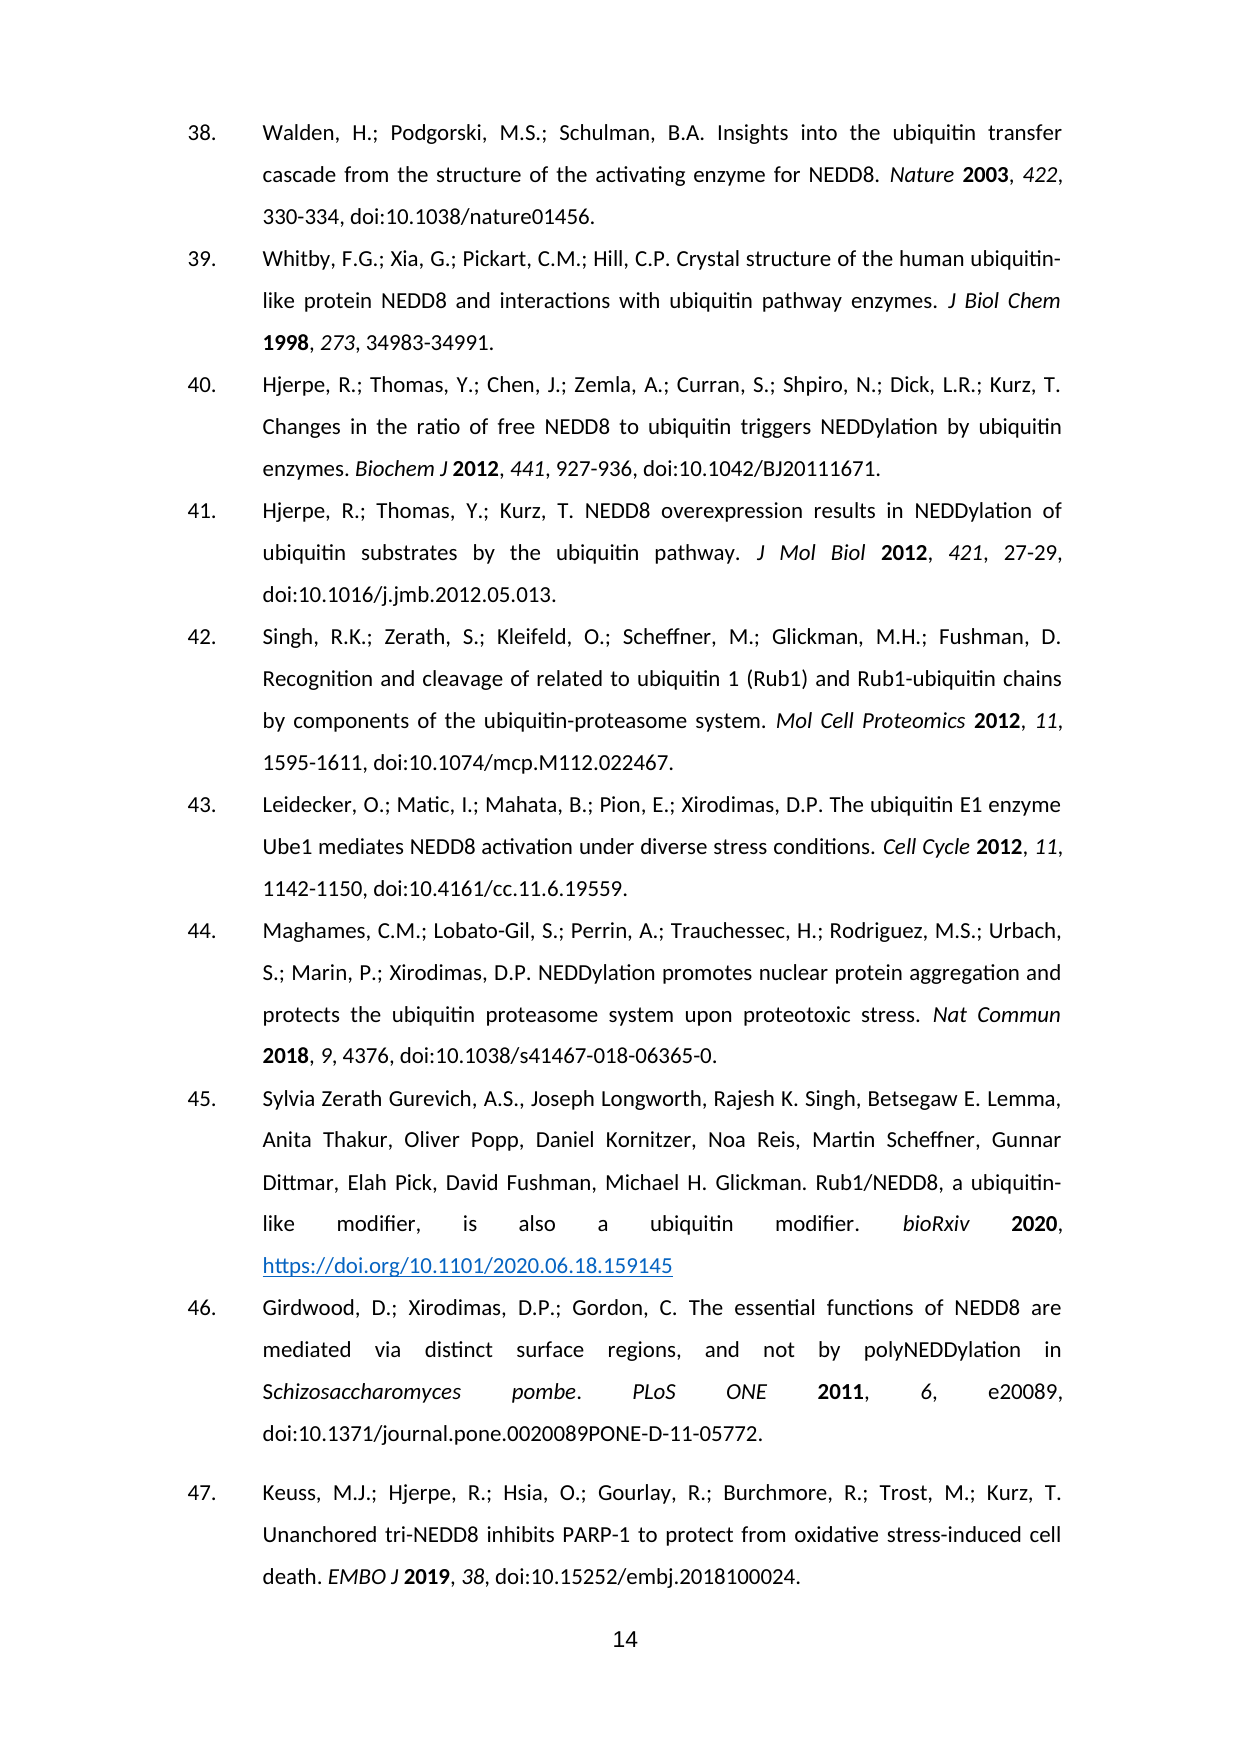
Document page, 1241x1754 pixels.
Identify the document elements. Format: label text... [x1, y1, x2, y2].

text 41. Hjerpe, R.; Thomas, Y.; Kurz, T. NEDD8 overexpression results in NEDDylation of ubiquitin substrates by the ubiquitin pathway. J Mol Biol 2012, 421, 27-29, doi:10.1016/j.jmb.2012.05.013. [187, 496, 1063, 608]
text 38. Walden, H.; Podgorski, M.S.; Schulman, B.A. Insights into the ubiquitin transfer cascade from the structure of the activating enzyme for NEDD8. Nature 2003, 422, 330-334, doi:10.1038/nature01456. [187, 118, 1063, 230]
text 46. Girdwood, D.; Xirodimas, D.P.; Gordon, C. The essential functions of NEDD8 are mediated via distinct surface regions, and not by polyNEDDylation in Schizosaccharomyces pombe. PLoS ONE 2011, 6, e20089, doi:10.1371/journal.pone.0020089PONE-D-11-05772. [187, 1293, 1063, 1447]
text 40. Hjerpe, R.; Thomas, Y.; Chen, J.; Zemla, A.; Curran, S.; Shpiro, N.; Dick, L.R.; Kurz, T. Changes in the ratio of free NEDD8 to ubiquitin triggers NEDDylation by ubiquitin enzymes. Biochem J 2012, 441, 927-936, doi:10.1042/BJ20111671. [187, 370, 1063, 482]
text 45. Sylvia Zerath Gurevich, A.S., Joseph Longworth, Rajesh K. Singh, Betsegaw E. Lemma, Anita Thakur, Oliver Popp, Daniel Kornitzer, Noa Reis, Martin Scheffner, Gunnar Dittmar, Elah Pick, David Fushman, Michael H. Glickman. Rub1/NEDD8, a ubiquitin-like modifier, is also a ubiquitin modifier. bioRxiv 2020, https://doi.org/10.1101/2020.06.18.159145 [187, 1084, 1063, 1279]
text 44. Maghames, C.M.; Lobato-Gil, S.; Perrin, A.; Trauchessec, H.; Rodriguez, M.S.; Urbach, S.; Marin, P.; Xirodimas, D.P. NEDDylation promotes nuclear protein aggregation and protects the ubiquitin proteasome system upon proteotoxic stress. Nat Commun 2018, 9, 4376, doi:10.1038/s41467-018-06365-0. [187, 916, 1063, 1070]
text 43. Leidecker, O.; Matic, I.; Mahata, B.; Pion, E.; Xirodimas, D.P. The ubiquitin E1 enzyme Ube1 mediates NEDD8 activation under diverse stress conditions. Cell Cycle 2012, 11, 1142-1150, doi:10.4161/cc.11.6.19559. [187, 790, 1063, 902]
text 42. Singh, R.K.; Zerath, S.; Kleifeld, O.; Scheffner, M.; Glickman, M.H.; Fushman, D. Recognition and cleavage of related to ubiquitin 1 (Rub1) and Rub1-ubiquitin chains by components of the ubiquitin-proteasome system. Mol Cell Proteomics 2012, 11, 1595-1611, doi:10.1074/mcp.M112.022467. [187, 622, 1063, 776]
text 47. Keuss, M.J.; Hjerpe, R.; Hsia, O.; Gourlay, R.; Burchmore, R.; Trost, M.; Kurz, T. Unanchored tri-NEDD8 inhibits PARP-1 to protect from oxidative stress-induced cell death. EMBO J 2019, 38, doi:10.15252/embj.2018100024. [187, 1478, 1063, 1590]
text 39. Whitby, F.G.; Xia, G.; Pickart, C.M.; Hill, C.P. Crystal structure of the human ubiquitin-like protein NEDD8 and interactions with ubiquitin pathway enzymes. J Biol Chem 1998, 273, 34983-34991. [187, 244, 1063, 356]
